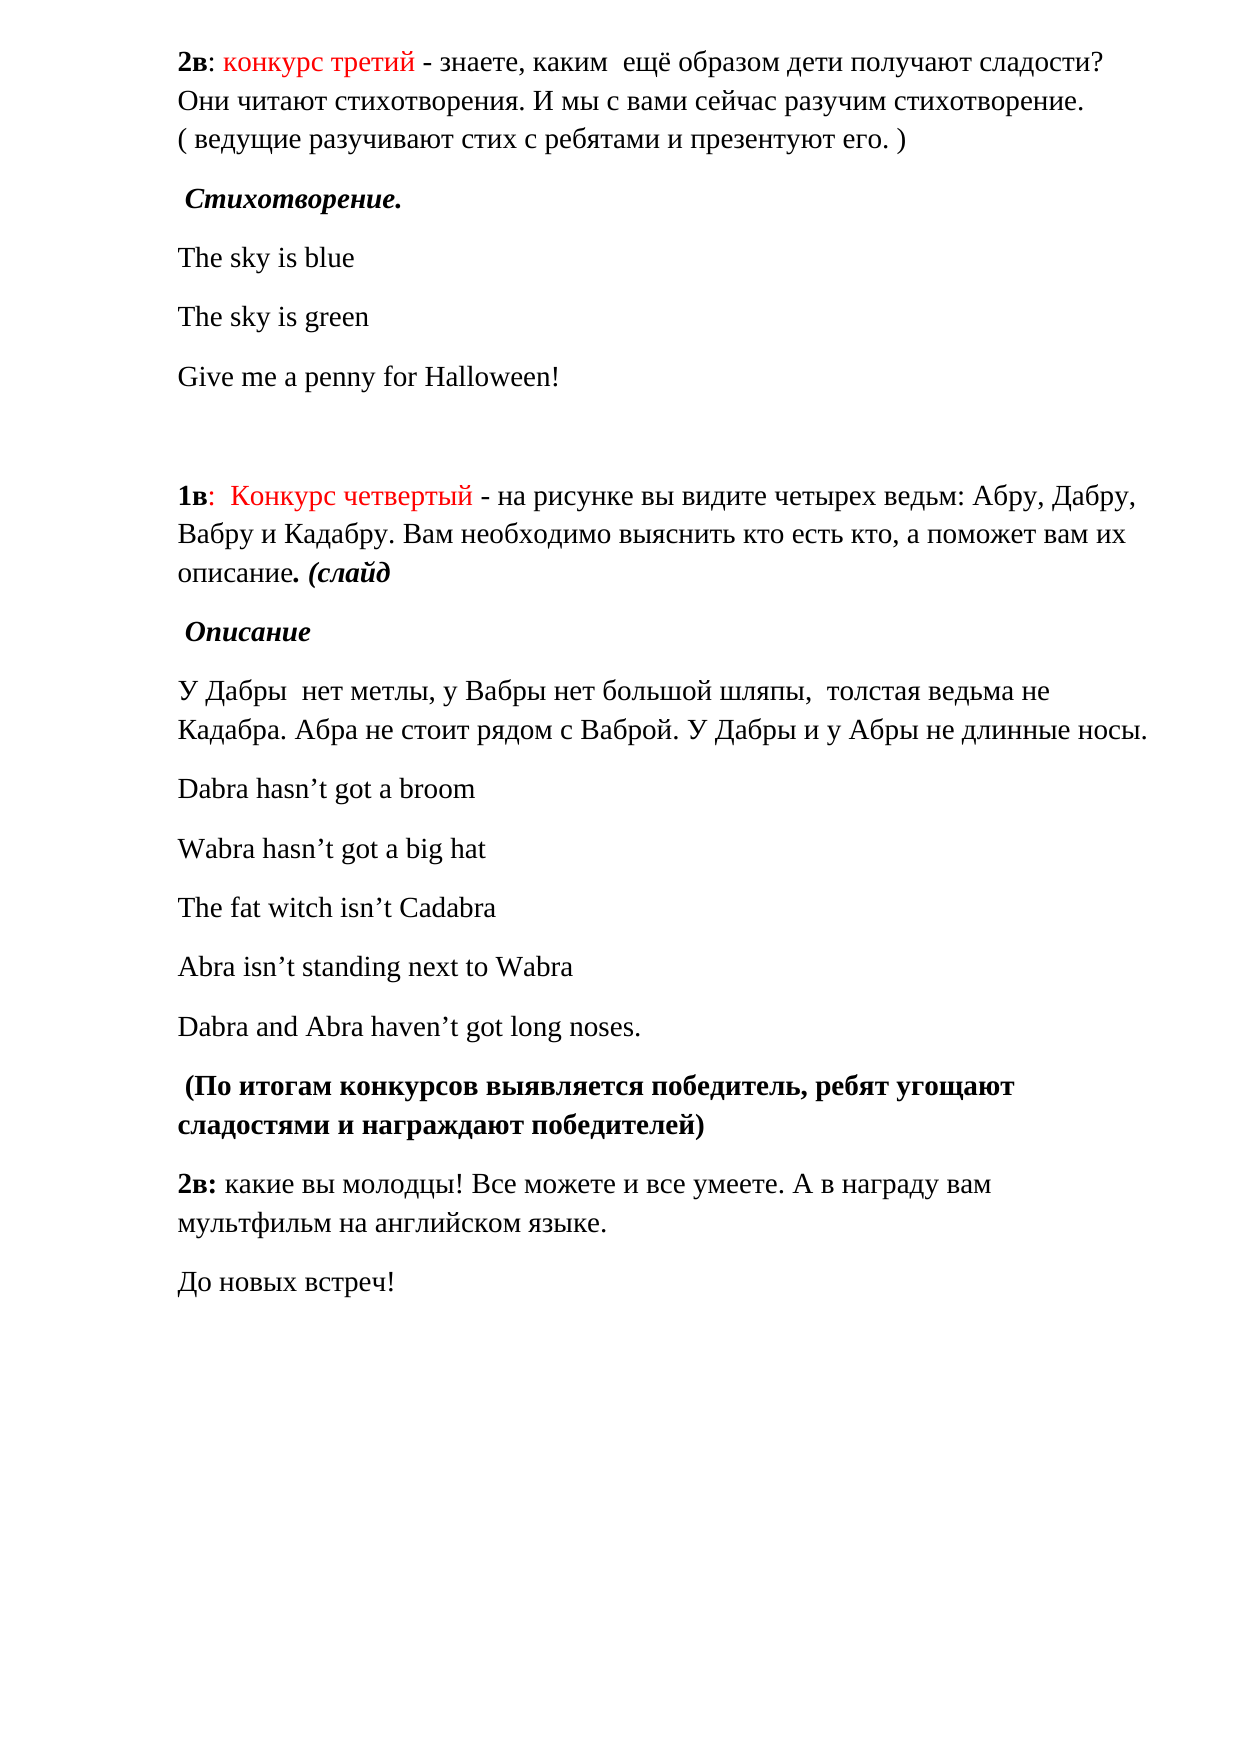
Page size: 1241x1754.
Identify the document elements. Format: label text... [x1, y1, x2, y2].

text The sky is green [177, 299, 1152, 333]
text Wabra hasn’t got a big hat [177, 831, 1152, 864]
text Abra isn’t standing next to Wabra [177, 949, 1152, 983]
text Give me a penny for Halloween! [177, 359, 1152, 392]
text 2в: конкурс третий - знаете, каким ещё образом дети получают сладости? Они читают стихотворения. И мы с вами сейчас разучим стихотворение. ( ведущие разучивают стих с ребятами и презентуют его. ) [177, 44, 1152, 155]
text Описание [177, 614, 1152, 648]
text 1в: Конкурс четвертый - на рисунке вы видите четырех ведьм: Абру, Дабру, Вабру и Кадабру. Вам необходимо выяснить кто есть кто, а поможет вам их описание. (слайд [177, 478, 1152, 588]
text (По итогам конкурсов выявляется победитель, ребят угощают сладостями и награждают победителей) [177, 1068, 1152, 1140]
text До новых встреч! [177, 1264, 1152, 1298]
text Dabra and Abra haven’t got long noses. [177, 1009, 1152, 1042]
text The sky is blue [177, 240, 1152, 274]
text The fat witch isn’t Cadabra [177, 890, 1152, 924]
text 2в: какие вы молодцы! Все можете и все умеете. А в награду вам мультфильм на английском языке. [177, 1166, 1152, 1238]
text У Дабры нет метлы, у Вабры нет большой шляпы, толстая ведьма не Кадабра. Абра не стоит рядом с Ваброй. У Дабры и у Абры не длинные носы. [177, 673, 1152, 746]
text Стихотворение. [177, 181, 1152, 214]
text Dabra hasn’t got a broom [177, 771, 1152, 805]
